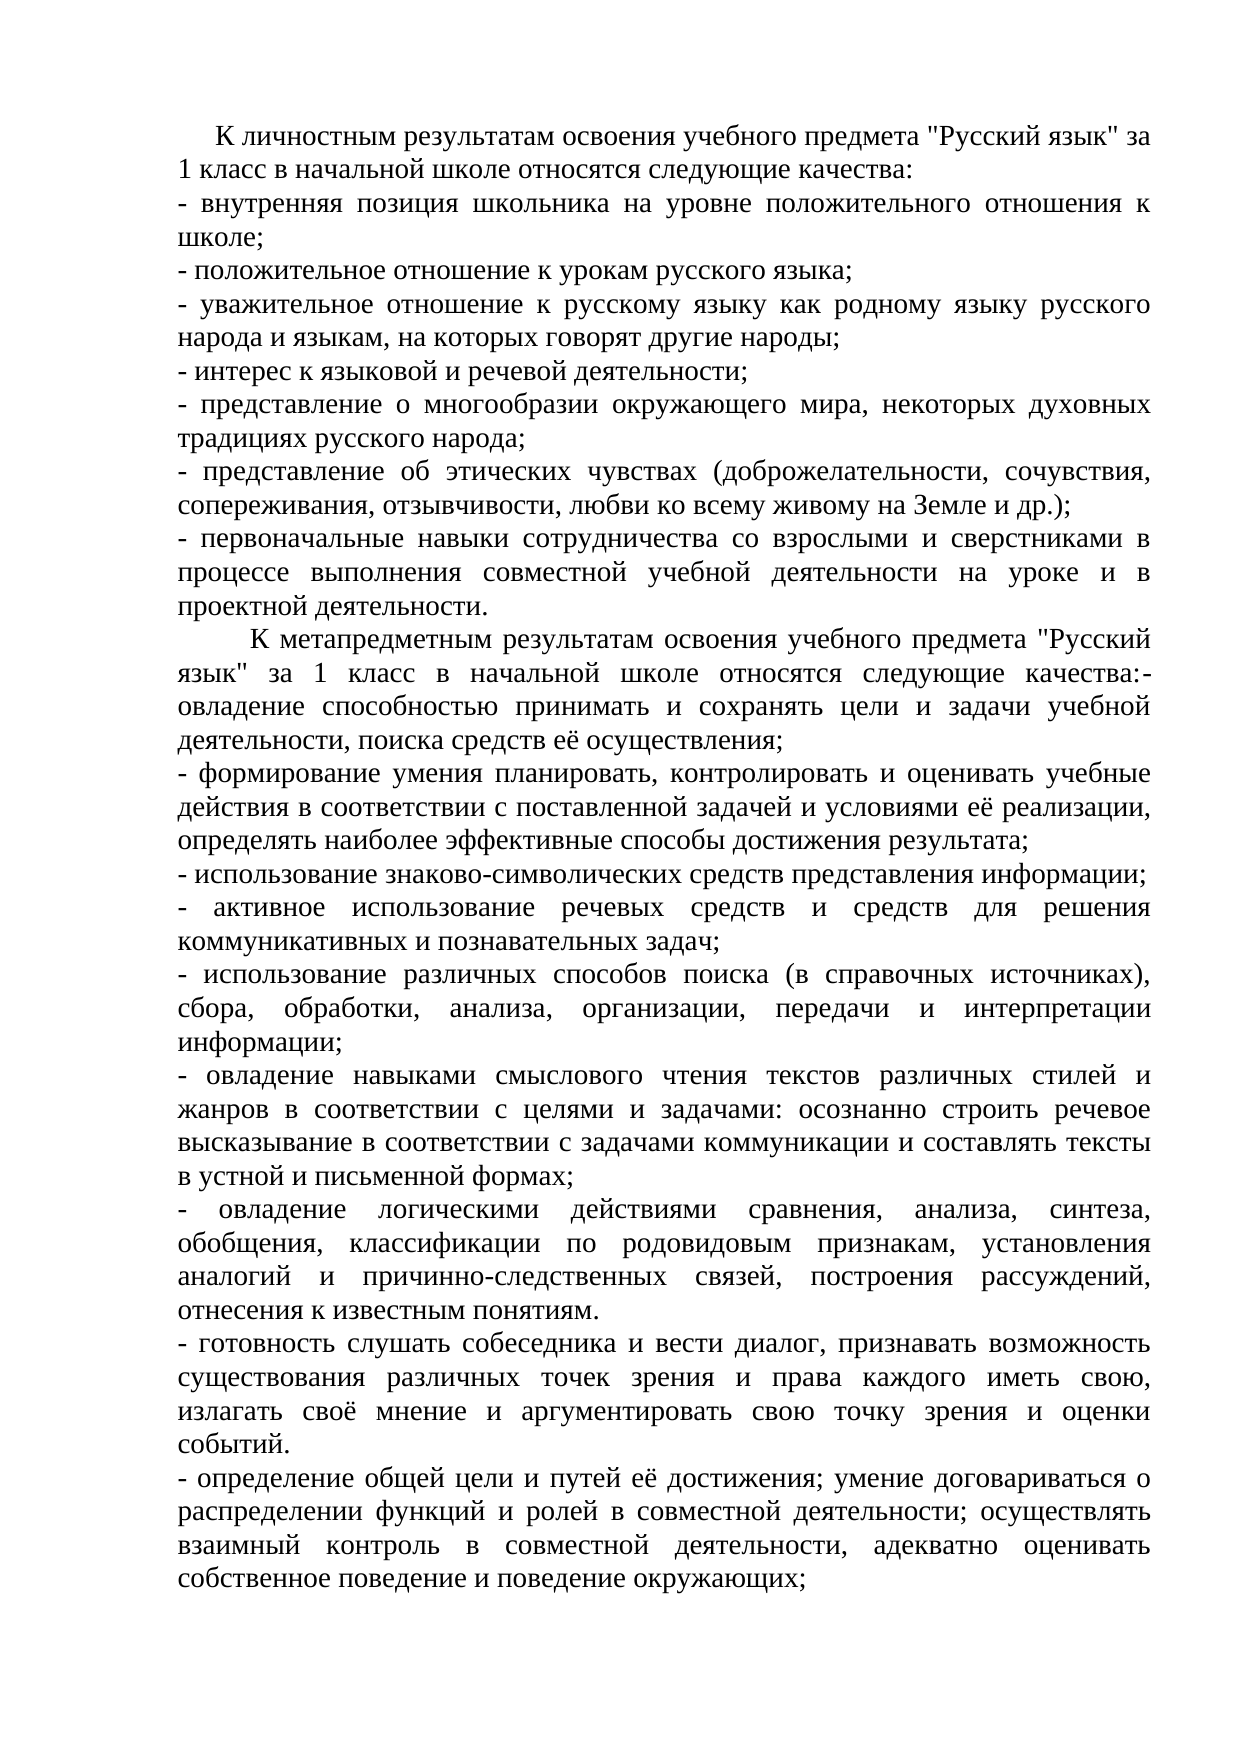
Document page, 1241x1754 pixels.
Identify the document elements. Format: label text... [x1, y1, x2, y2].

text - положительное отношение к урокам русского языка; [177, 252, 1152, 286]
text - готовность слушать собеседника и вести диалог, признавать возможность существования различных точек зрения и права каждого иметь свою, излагать своё мнение и аргументировать свою точку зрения и оценки событий. [177, 1326, 1152, 1460]
text К метапредметным результатам освоения учебного предмета "Русский язык" за 1 класс в начальной школе относятся следующие качества:- овладение способностью принимать и сохранять цели и задачи учебной деятельности, поиска средств её осуществления; [177, 621, 1152, 755]
text - уважительное отношение к русскому языку как родному языку русского народа и языкам, на которых говорят другие народы; [177, 286, 1152, 353]
text - внутренняя позиция школьника на уровне положительного отношения к школе; [177, 185, 1152, 252]
text - первоначальные навыки сотрудничества со взрослыми и сверстниками в процессе выполнения совместной учебной деятельности на уроке и в проектной деятельности. [177, 521, 1152, 621]
text - активное использование речевых средств и средств для решения коммуникативных и познавательных задач; [177, 889, 1152, 957]
text - представление о многообразии окружающего мира, некоторых духовных традициях русского народа; [177, 386, 1152, 453]
text - представление об этических чувствах (доброжелательности, сочувствия, сопереживания, отзывчивости, любви ко всему живому на Земле и др.); [177, 453, 1152, 521]
text К личностным результатам освоения учебного предмета "Русский язык" за 1 класс в начальной школе относятся следующие качества: [177, 118, 1152, 185]
text - формирование умения планировать, контролировать и оценивать учебные действия в соответствии с поставленной задачей и условиями её реализации, определять наиболее эффективные способы достижения результата; [177, 755, 1152, 856]
text - использование различных способов поиска (в справочных источниках), сбора, обработки, анализа, организации, передачи и интерпретации информации; [177, 957, 1152, 1057]
text - овладение логическими действиями сравнения, анализа, синтеза, обобщения, классификации по родовидовым признакам, установления аналогий и причинно-следственных связей, построения рассуждений, отнесения к известным понятиям. [177, 1191, 1152, 1326]
text - использование знаково-символических средств представления информации; [177, 856, 1152, 889]
text - овладение навыками смыслового чтения текстов различных стилей и жанров в соответствии с целями и задачами: осознанно строить речевое высказывание в соответствии с задачами коммуникации и составлять тексты в устной и письменной формах; [177, 1057, 1152, 1191]
text - интерес к языковой и речевой деятельности; [177, 353, 1152, 386]
text - определение общей цели и путей её достижения; умение договариваться о распределении функций и ролей в совместной деятельности; осуществлять взаимный контроль в совместной деятельности, адекватно оценивать собственное поведение и поведение окружающих; [177, 1460, 1152, 1594]
